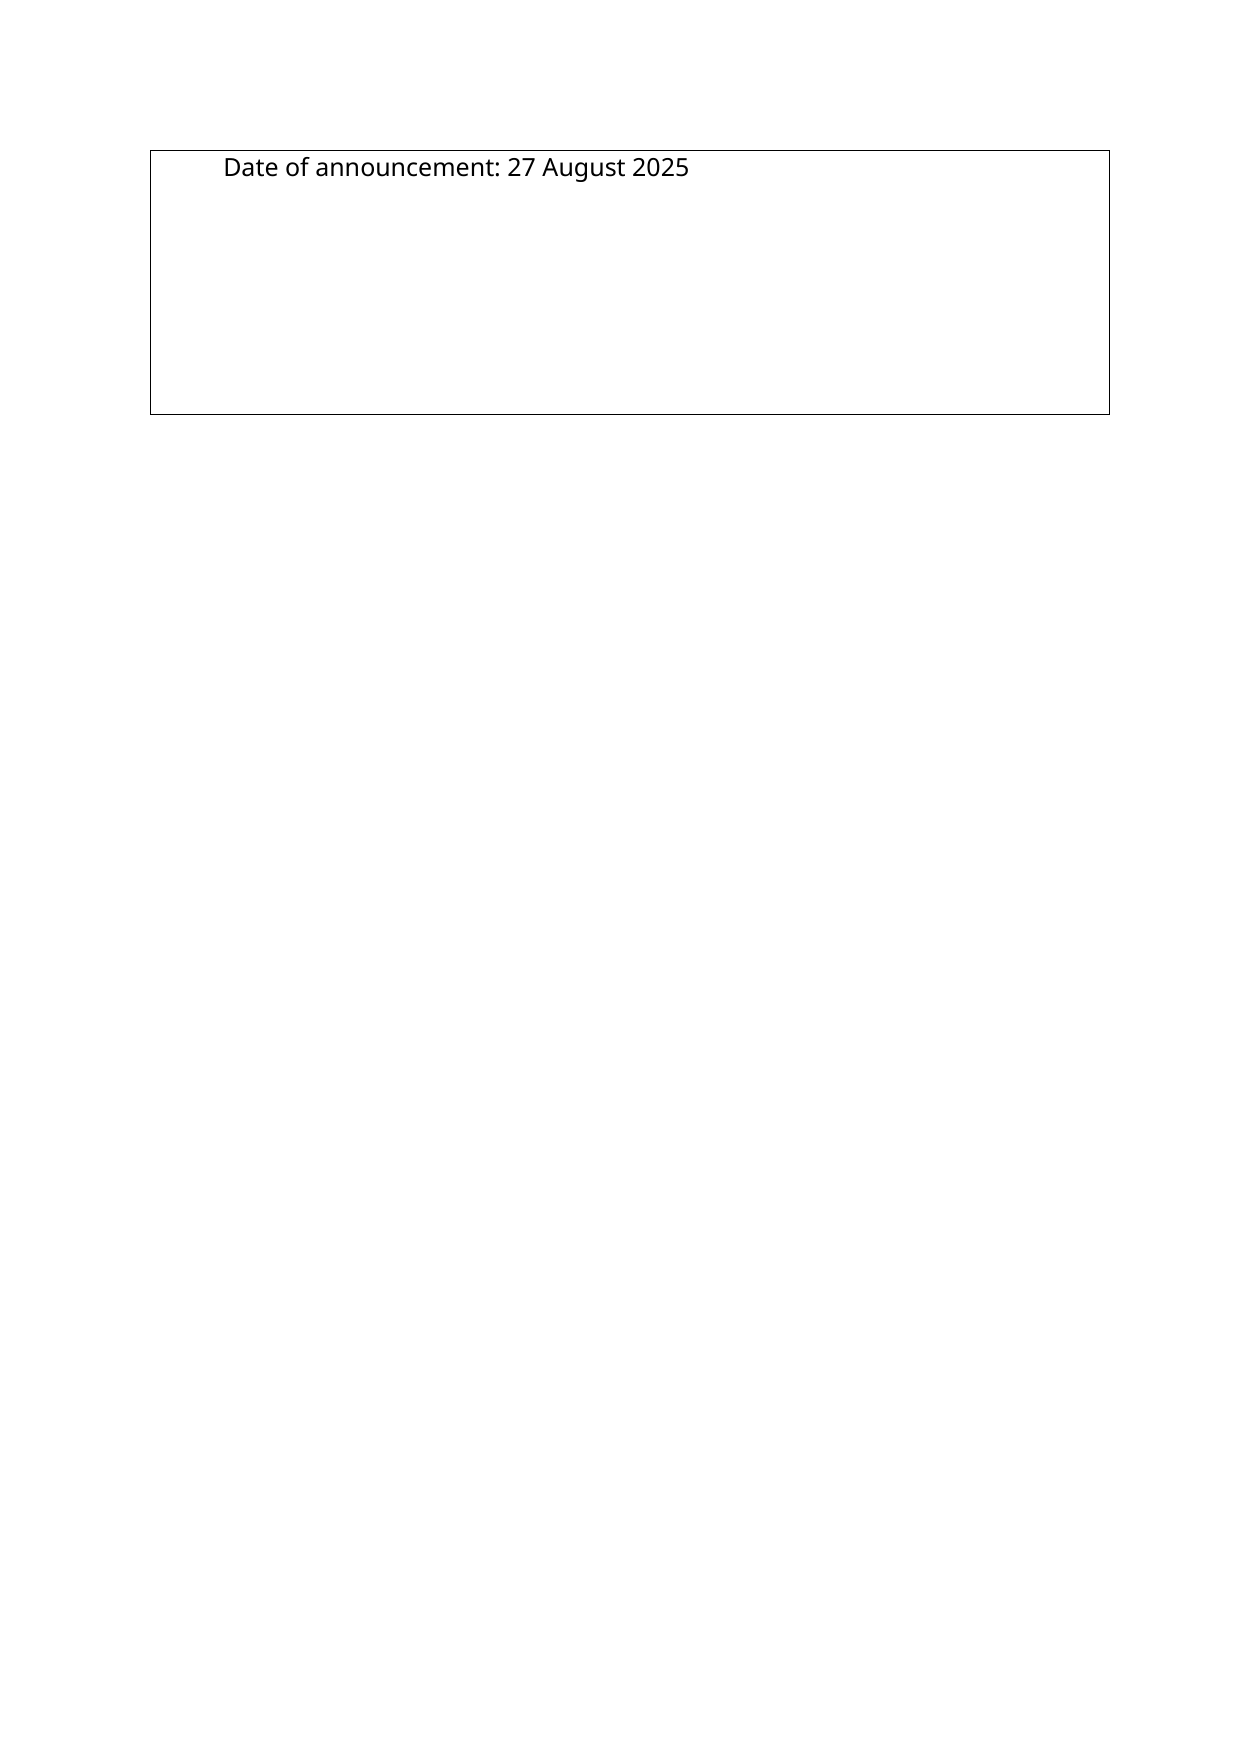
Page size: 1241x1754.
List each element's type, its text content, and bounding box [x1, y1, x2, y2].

table_cell Date of announcement: 27 August 2025 [151, 151, 1109, 414]
